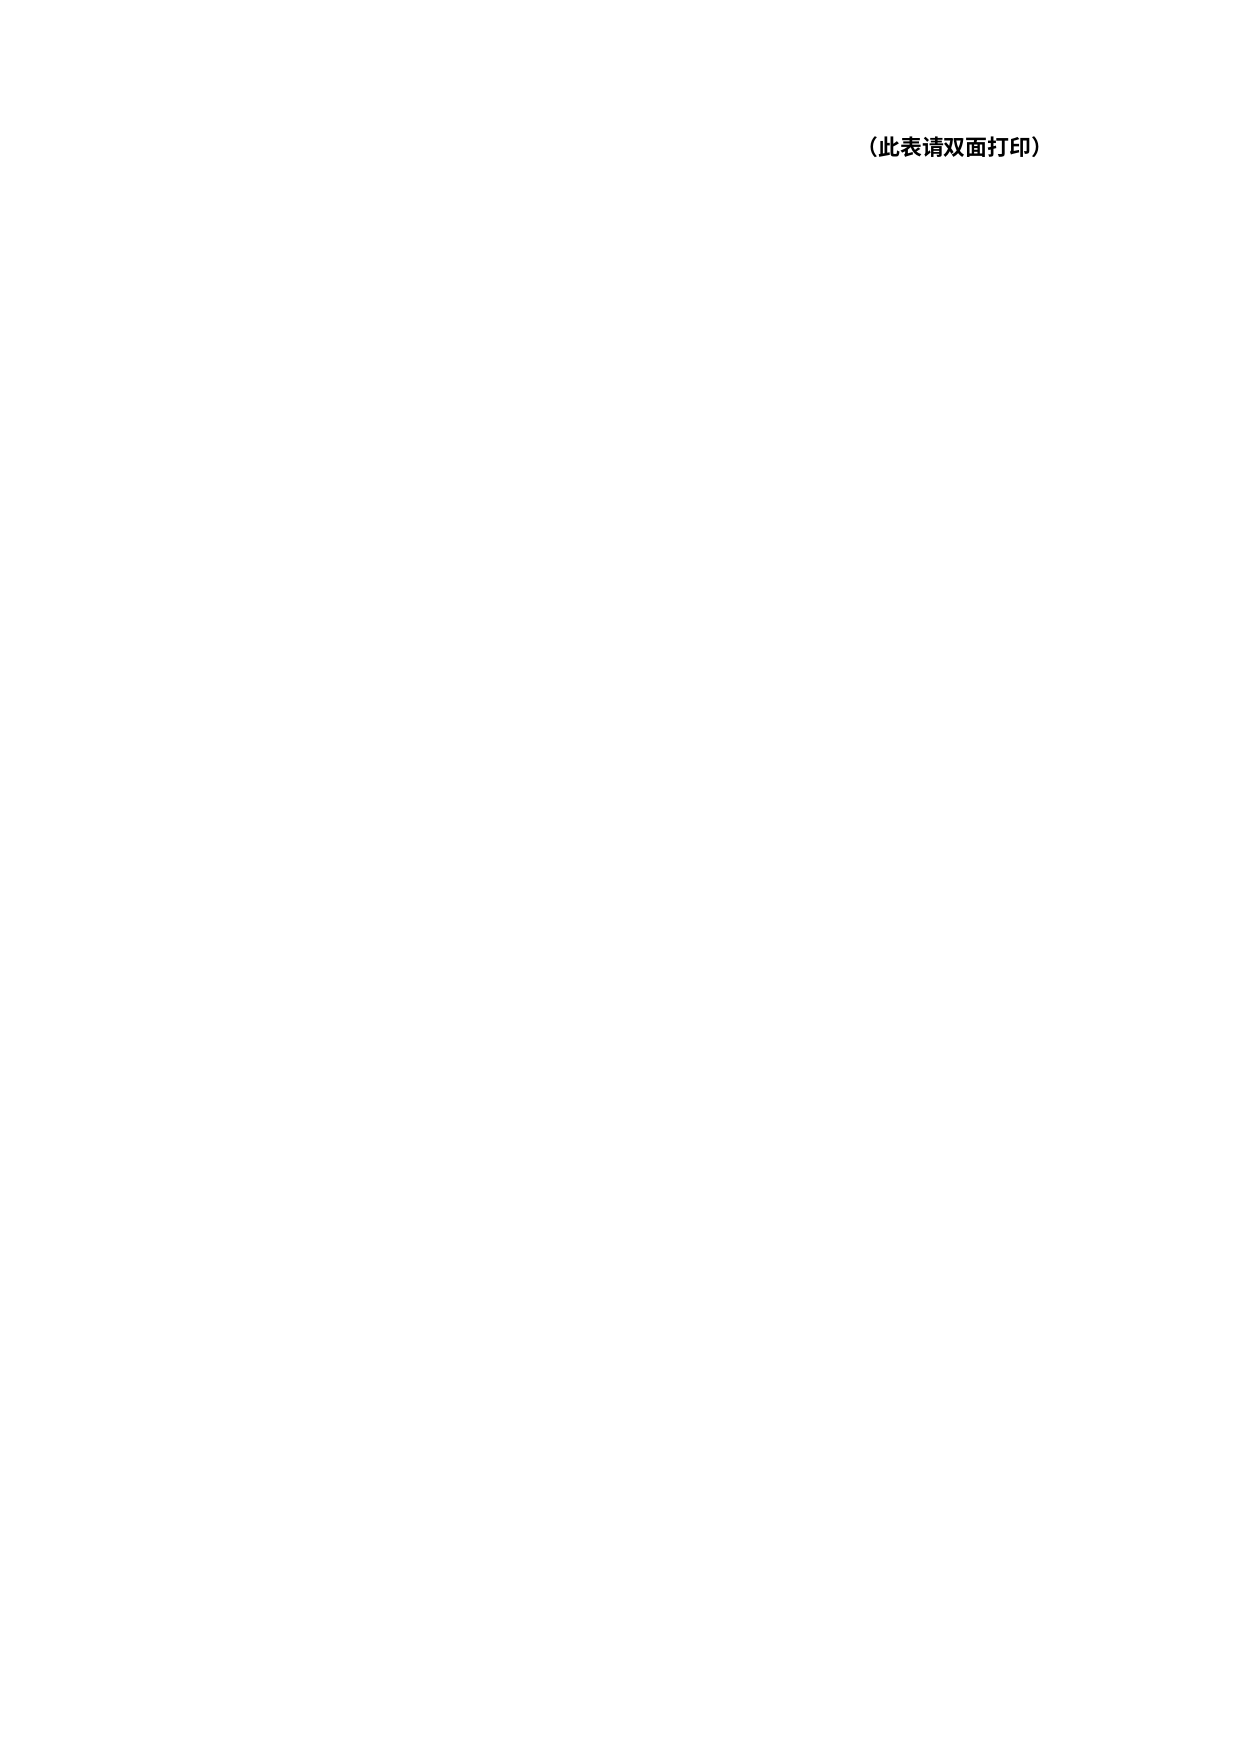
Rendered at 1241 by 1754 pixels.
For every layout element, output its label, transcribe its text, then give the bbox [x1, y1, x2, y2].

text （此表请双面打印） [187, 129, 1053, 162]
